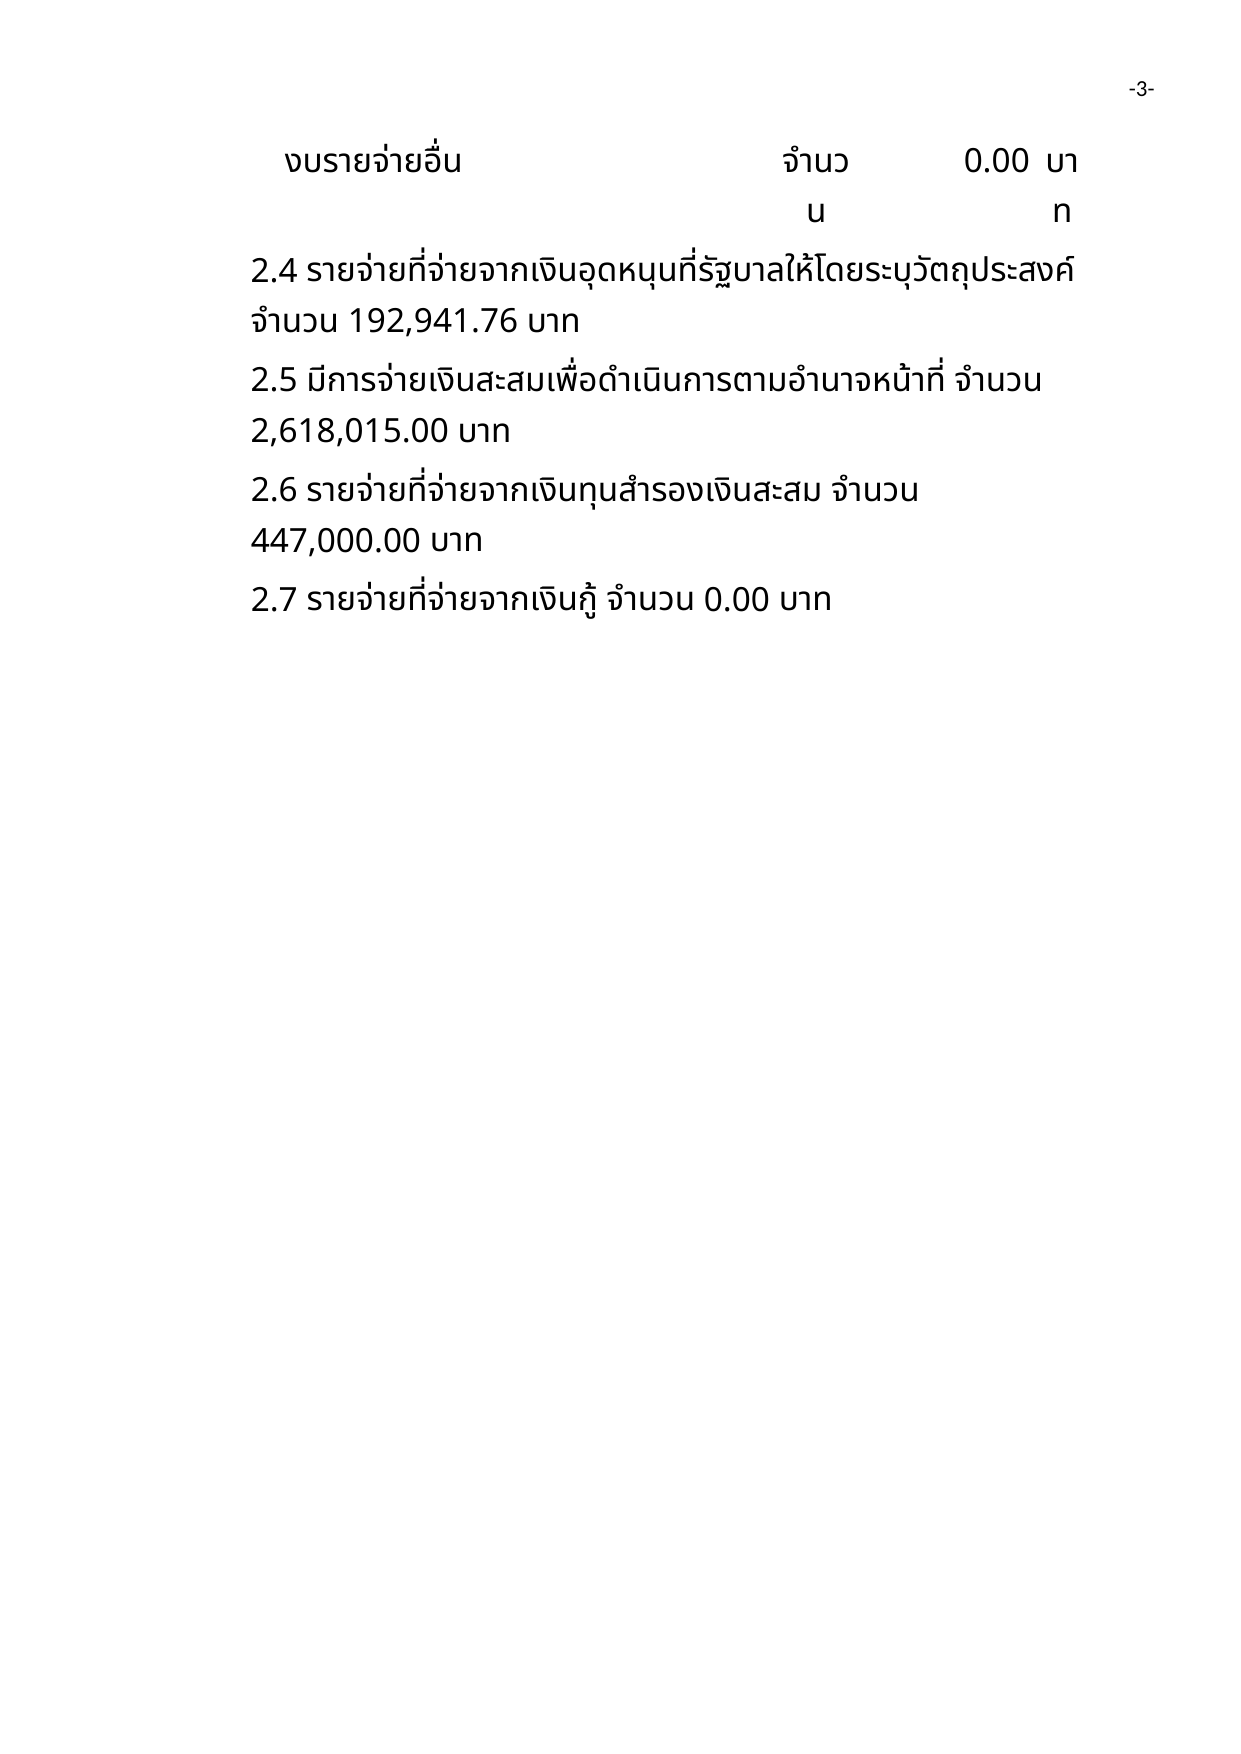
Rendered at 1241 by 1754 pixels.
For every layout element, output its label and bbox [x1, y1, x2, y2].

table_cell [150, 571, 1090, 646]
table_cell [150, 133, 1090, 242]
table_cell [150, 352, 1090, 462]
table_cell [150, 242, 1090, 352]
table_cell [150, 462, 1090, 571]
